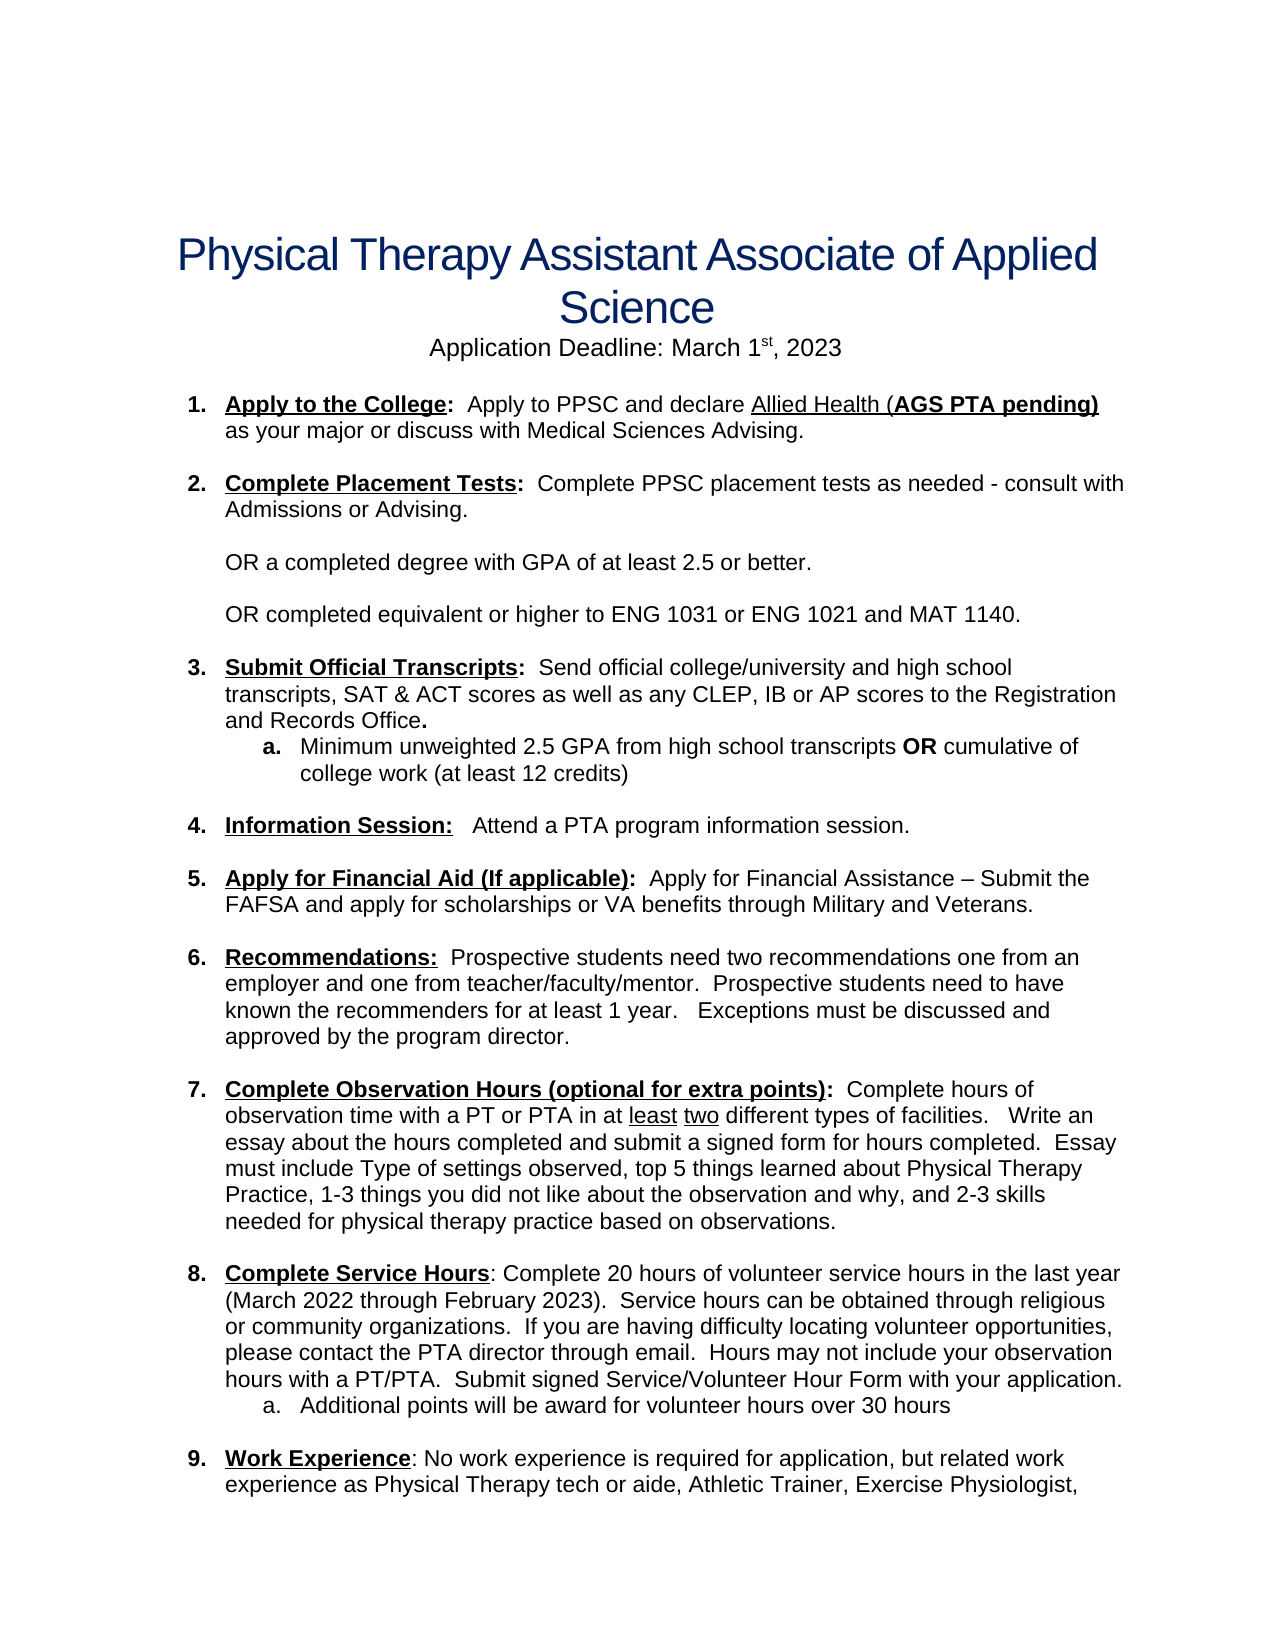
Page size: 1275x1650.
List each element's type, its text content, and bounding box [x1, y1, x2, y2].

list OR a completed degree with GPA of at least 2.5 or better. [225, 549, 1125, 575]
title Physical Therapy Assistant Associate of Applied Science [150, 228, 1125, 333]
list Complete Service Hours: Complete 20 hours of volunteer service hours in the last year (March 2022 through February 2023). Service hours can be obtained through religious or community organizations. If you are having difficulty locating volunteer opportunities, please contact the PTA director through email. Hours may not include your observation hours with a PT/PTA. Submit signed Service/Volunteer Hour Form with your application. [187, 1260, 1125, 1392]
list Apply for Financial Aid (If applicable): Apply for Financial Assistance – Submit the FAFSA and apply for scholarships or VA benefits through Military and Veterans. [187, 865, 1125, 918]
list Recommendations: Prospective students need two recommendations one from an employer and one from teacher/faculty/mentor. Prospective students need to have known the recommenders for at least 1 year. Exceptions must be discussed and approved by the program director. [187, 944, 1125, 1049]
list Minimum unweighted 2.5 GPA from high school transcripts OR cumulative of college work (at least 12 credits) [262, 733, 1125, 786]
list OR completed equivalent or higher to ENG 1031 or ENG 1021 and MAT 1140. [225, 601, 1125, 628]
list Complete Placement Tests: Complete PPSC placement tests as needed - consult with Admissions or Advising. [187, 470, 1125, 522]
list Apply to the College: Apply to PPSC and declare Allied Health (AGS PTA pending) as your major or discuss with Medical Sciences Advising. [187, 391, 1125, 443]
list Information Session: Attend a PTA program information session. [187, 812, 1125, 839]
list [187, 1445, 1125, 1497]
list Complete Observation Hours (optional for extra points): Complete hours of observation time with a PT or PTA in at least two different types of facilities. Write an essay about the hours completed and submit a signed form for hours completed. Essay must include Type of settings observed, top 5 things learned about Physical Therapy Practice, 1-3 things you did not like about the observation and why, and 2-3 skills needed for physical therapy practice based on observations. [187, 1076, 1125, 1234]
list Submit Official Transcripts: Send official college/university and high school transcripts, SAT & ACT scores as well as any CLEP, IB or AP scores to the Registration and Records Office. [187, 654, 1125, 733]
list Additional points will be award for volunteer hours over 30 hours [262, 1392, 1125, 1418]
text Application Deadline: March 1st, 2023 [150, 333, 1125, 362]
